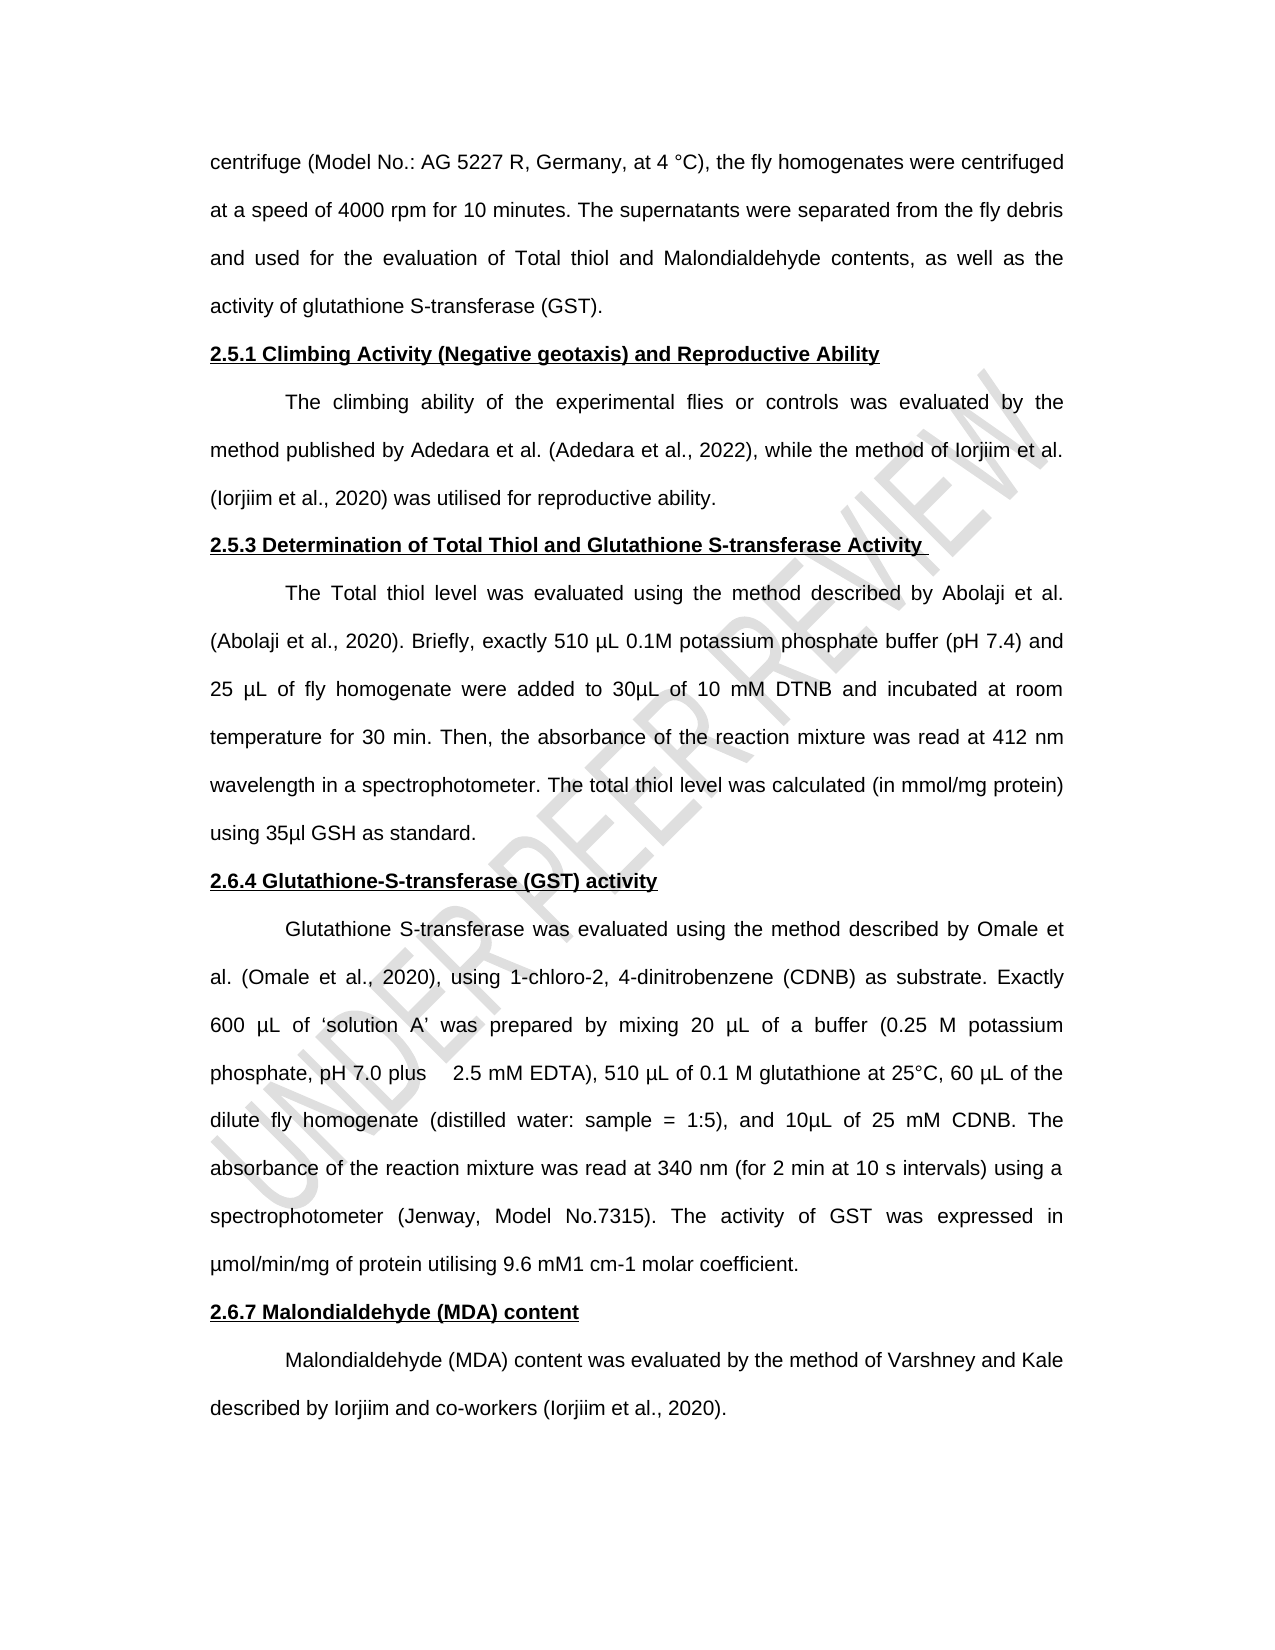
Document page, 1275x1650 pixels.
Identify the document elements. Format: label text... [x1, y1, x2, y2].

text Malondialdehyde (MDA) content was evaluated by the method of Varshney and Kale described by Iorjiim and co-workers (Iorjiim et al., 2020). [210, 1348, 1065, 1420]
text The climbing ability of the experimental flies or controls was evaluated by the method published by Adedara et al. (Adedara et al., 2022), while the method of Iorjiim et al. (Iorjiim et al., 2020) was utilised for reproductive ability. [210, 389, 1065, 509]
text 2.5.3 Determination of Total Thiol and Glutathione S-transferase Activity [210, 533, 1065, 557]
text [210, 150, 1065, 318]
text 2.6.4 Glutathione-S-transferase (GST) activity [210, 869, 1065, 893]
text 2.5.1 Climbing Activity (Negative geotaxis) and Reproductive Ability [210, 342, 1065, 366]
text 2.6.7 Malondialdehyde (MDA) content [210, 1300, 1065, 1324]
text Glutathione S-transferase was evaluated using the method described by Omale et al. (Omale et al., 2020), using 1-chloro-2, 4-dinitrobenzene (CDNB) as substrate. Exactly 600 µL of ‘solution A’ was prepared by mixing 20 µL of a buffer (0.25 M potassium phosphate, pH 7.0 plus 2.5 mM EDTA), 510 µL of 0.1 M glutathione at 25°C, 60 µL of the dilute fly homogenate (distilled water: sample = 1:5), and 10µL of 25 mM CDNB. The absorbance of the reaction mixture was read at 340 nm (for 2 min at 10 s intervals) using a spectrophotometer (Jenway, Model No.7315). The activity of GST was expressed in µmol/min/mg of protein utilising 9.6 mM1 cm-1 molar coefficient. [210, 917, 1065, 1276]
text The Total thiol level was evaluated using the method described by Abolaji et al. (Abolaji et al., 2020). Briefly, exactly 510 µL 0.1M potassium phosphate buffer (pH 7.4) and 25 µL of fly homogenate were added to 30µL of 10 mM DTNB and incubated at room temperature for 30 min. Then, the absorbance of the reaction mixture was read at 412 nm wavelength in a spectrophotometer. The total thiol level was calculated (in mmol/mg protein) using 35µl GSH as standard. [210, 581, 1065, 845]
